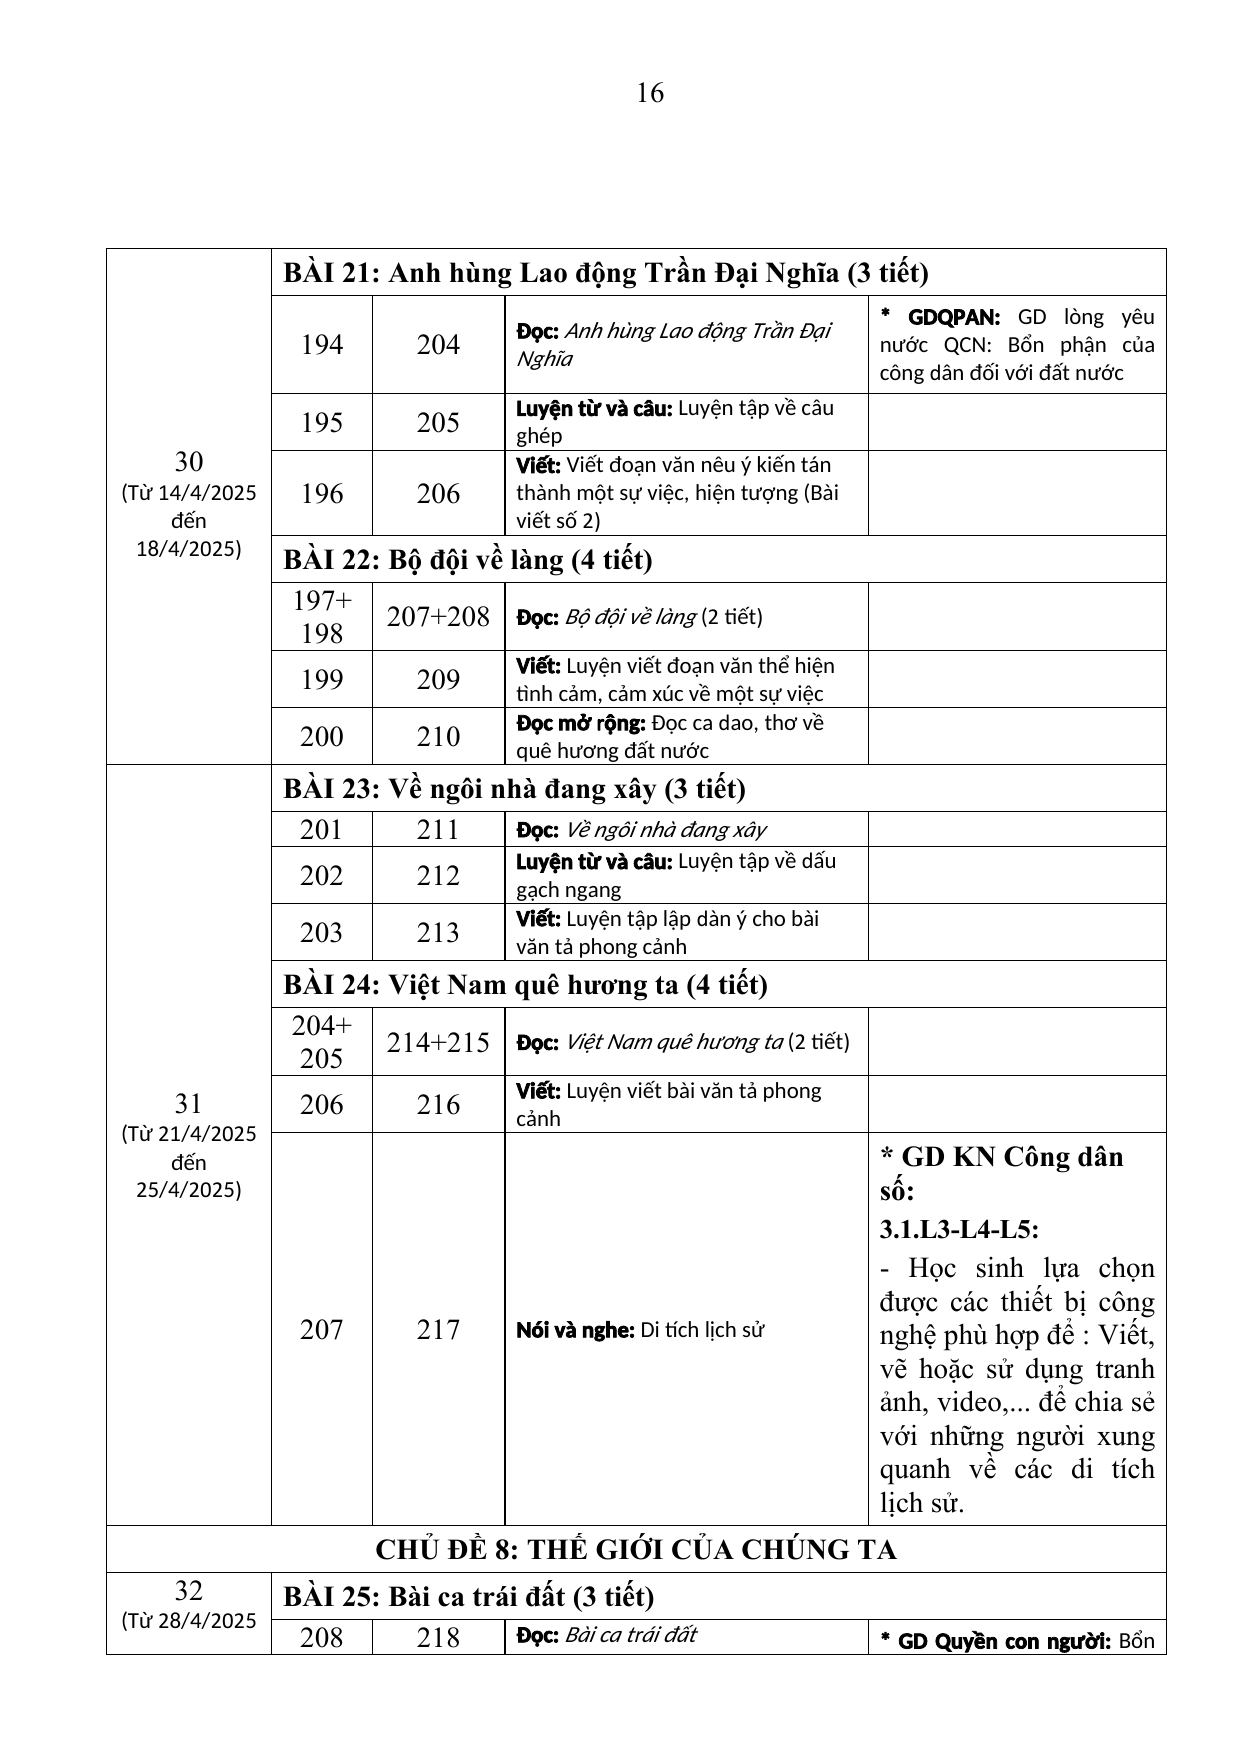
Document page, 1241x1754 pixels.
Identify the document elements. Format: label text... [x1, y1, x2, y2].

table_cell 213 [373, 904, 504, 960]
table_cell [869, 904, 1166, 960]
table_cell 201 [272, 812, 372, 846]
table_cell Viết: Luyện viết đoạn văn thể hiện tình cảm, cảm xúc về một sự việc [506, 651, 868, 707]
table_cell 210 [373, 708, 504, 764]
table_cell Viết: Viết đoạn văn nêu ý kiến tán thành một sự việc, hiện tượng (Bài viết số 2) [506, 451, 868, 534]
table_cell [869, 1620, 1166, 1654]
table_cell Đọc: Việt Nam quê hương ta (2 tiết) [506, 1008, 868, 1075]
table_cell BÀI 22: Bộ đội về làng (4 tiết) [272, 536, 1166, 582]
table_cell 208 [272, 1620, 372, 1654]
table_cell 216 [373, 1076, 504, 1132]
table_cell 195 [272, 394, 372, 449]
table_cell 218 [373, 1620, 504, 1654]
table_cell 206 [373, 451, 504, 534]
table_cell 205 [373, 394, 504, 449]
table_cell 204+ 205 [272, 1008, 372, 1075]
table_cell Đọc mở rộng: Đọc ca dao, thơ về quê hương đất nước [506, 708, 868, 764]
table_cell Đọc: Anh hùng Lao động Trần Đại Nghĩa [506, 296, 868, 392]
table_cell 196 [272, 451, 372, 534]
table_cell 197+ 198 [272, 583, 372, 650]
table_cell 214+215 [373, 1008, 504, 1075]
table_cell 194 [272, 296, 372, 392]
table_cell 206 [272, 1076, 372, 1132]
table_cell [506, 1620, 868, 1654]
table_cell 212 [373, 847, 504, 903]
table_cell Viết: Luyện tập lập dàn ý cho bài văn tả phong cảnh [506, 904, 868, 960]
table_cell [869, 1008, 1166, 1075]
table_cell Luyện từ và câu: Luyện tập về dấu gạch ngang [506, 847, 868, 903]
table_cell [869, 1076, 1166, 1132]
table_cell BÀI 23: Về ngôi nhà đang xây (3 tiết) [272, 765, 1166, 811]
table_cell BÀI 25: Bài ca trái đất (3 tiết) [272, 1573, 1166, 1619]
table_cell CHỦ ĐỀ 8: THẾ GIỚI CỦA CHÚNG TA [107, 1526, 1166, 1572]
table_cell [869, 812, 1166, 846]
table_cell 209 [373, 651, 504, 707]
table_cell Luyện từ và câu: Luyện tập về câu ghép [506, 394, 868, 449]
table_cell [869, 708, 1166, 764]
table_cell 202 [272, 847, 372, 903]
table_cell 199 [272, 651, 372, 707]
table_cell [869, 847, 1166, 903]
table_cell 207 [272, 1133, 372, 1525]
table_cell 32 (Từ 28/4/2025 đến 02/5/2025) [107, 1573, 271, 1654]
table_cell Viết: Luyện viết bài văn tả phong cảnh [506, 1076, 868, 1132]
table_cell 207+208 [373, 583, 504, 650]
table_cell [869, 394, 1166, 449]
table_cell BÀI 21: Anh hùng Lao động Trần Đại Nghĩa (3 tiết) [272, 249, 1166, 295]
table_cell Đọc: Bộ đội về làng (2 tiết) [506, 583, 868, 650]
table_cell * GD KN Công dân số: 3.1.L3-L4-L5: - Học sinh lựa chọn được các thiết bị công nghệ phù hợp để : Viết, vẽ hoặc sử dụng tranh ảnh, video,... để chia sẻ với những người xung quanh về các di tích lịch sử. [869, 1133, 1166, 1525]
table_cell 217 [373, 1133, 504, 1525]
table_cell [869, 651, 1166, 707]
table_cell Đọc: Về ngôi nhà đang xây [506, 812, 868, 846]
table_cell BÀI 24: Việt Nam quê hương ta (4 tiết) [272, 961, 1166, 1007]
table_cell * GDQPAN: GD lòng yêu nước QCN: Bổn phận của công dân đối với đất nước [869, 296, 1166, 392]
table_cell 30 (Từ 14/4/2025 đến 18/4/2025) [107, 249, 271, 764]
table_cell [869, 451, 1166, 534]
table_cell Nói và nghe: Di tích lịch sử [506, 1133, 868, 1525]
table_cell 204 [373, 296, 504, 392]
table_cell 203 [272, 904, 372, 960]
table_cell 211 [373, 812, 504, 846]
table_cell 200 [272, 708, 372, 764]
table_cell [869, 583, 1166, 650]
table_cell 31 (Từ 21/4/2025 đến 25/4/2025) [107, 765, 271, 1525]
